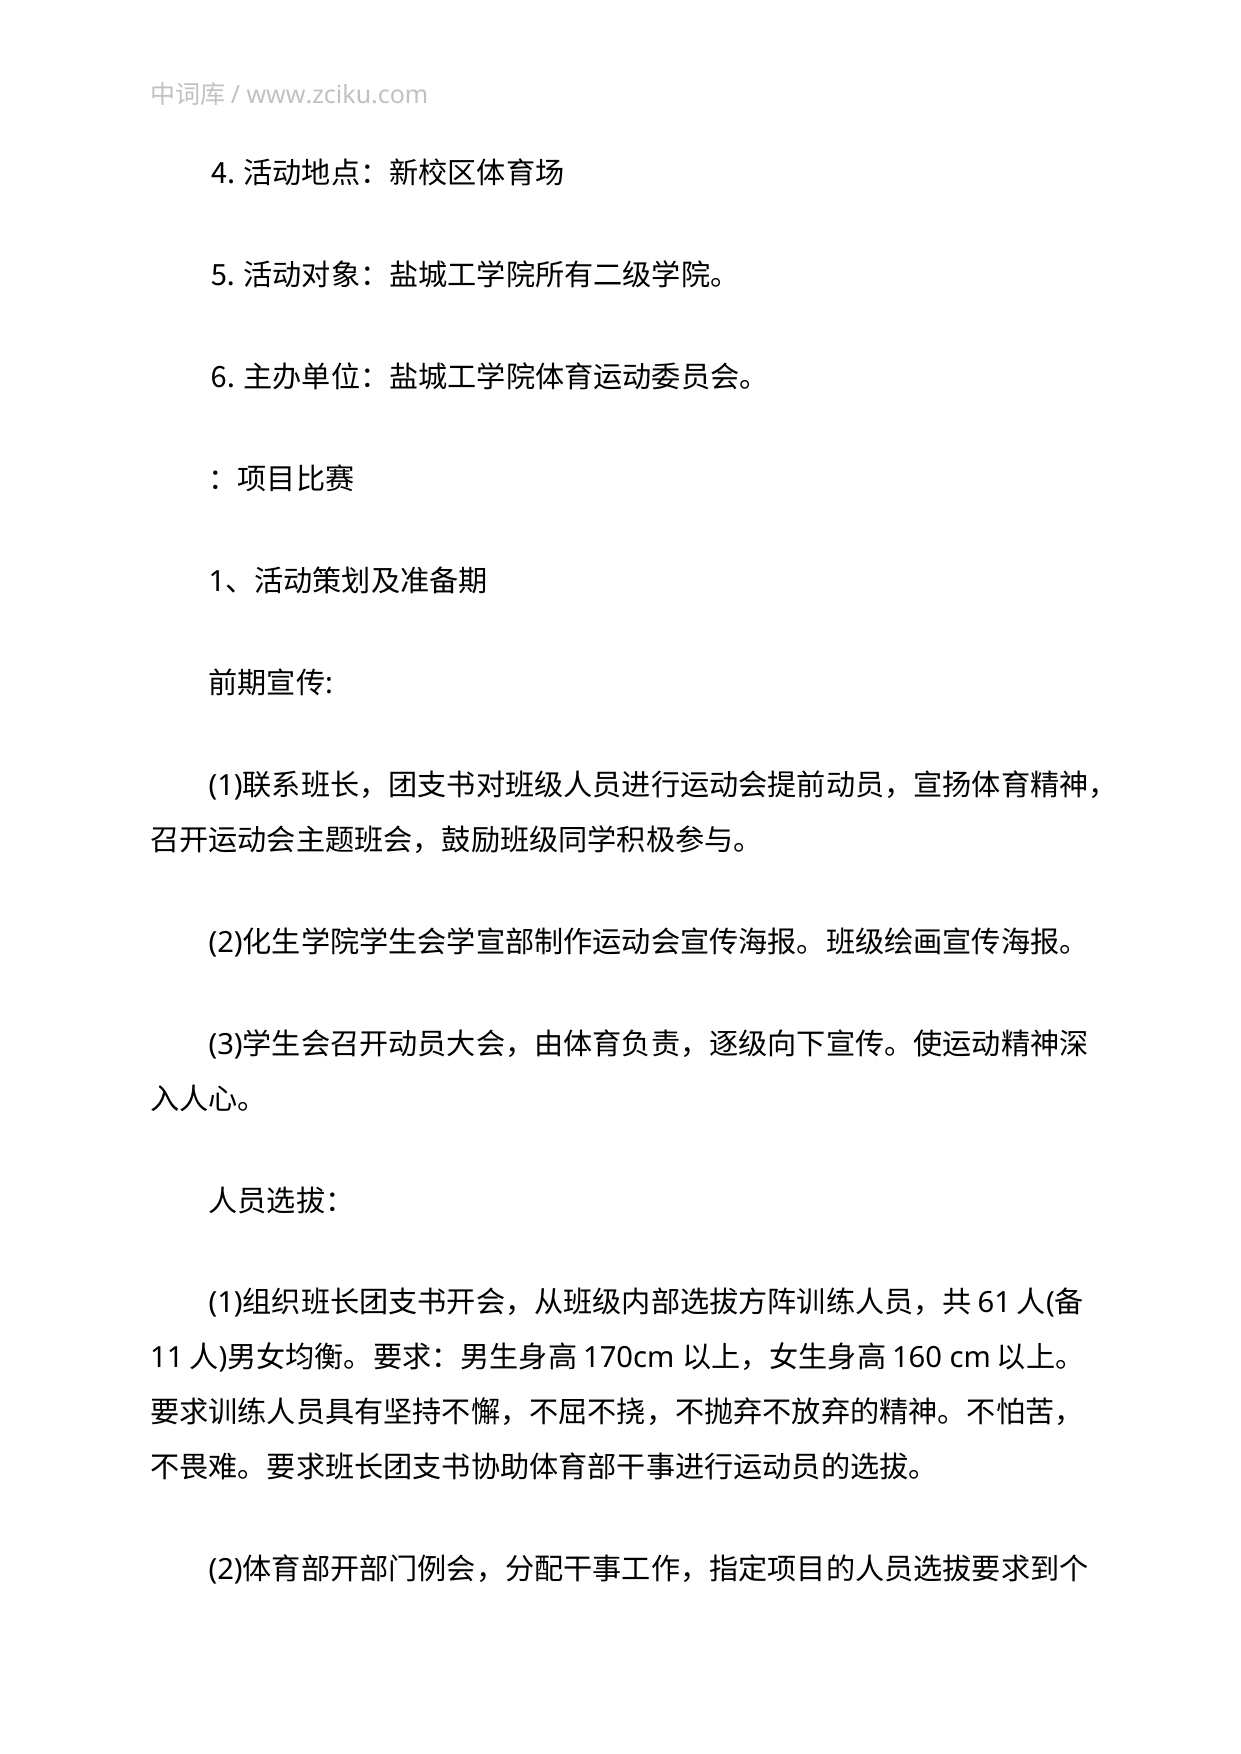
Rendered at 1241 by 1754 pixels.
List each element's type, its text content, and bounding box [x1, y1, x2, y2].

text ⒋活动地点：新校区体育场 [150, 150, 1090, 192]
text ⒌活动对象：盐城工学院所有二级学院。 [150, 252, 1090, 294]
text (1)联系班长，团支书对班级人员进行运动会提前动员，宣扬体育精神，召开运动会主题班会，鼓励班级同学积极参与。 [150, 762, 1090, 859]
text (3)学生会召开动员大会，由体育负责，逐级向下宣传。使运动精神深入人心。 [150, 1020, 1090, 1118]
text (2)化生学院学生会学宣部制作运动会宣传海报。班级绘画宣传海报。 [150, 918, 1090, 961]
text (1)组织班长团支书开会，从班级内部选拔方阵训练人员，共61人(备11人)男女均衡。要求：男生身高170cm 以上，女生身高160 cm以上。要求训练人员具有坚持不懈，不屈不挠，不抛弃不放弃的精神。不怕苦，不畏难。要求班长团支书协助体育部干事进行运动员的选拔。 [150, 1279, 1090, 1486]
text 人员选拔： [150, 1177, 1090, 1219]
text ：项目比赛 [150, 456, 1090, 498]
text 1、活动策划及准备期 [150, 558, 1090, 600]
text 前期宣传: [150, 660, 1090, 702]
text ⒍主办单位：盐城工学院体育运动委员会。 [150, 354, 1090, 396]
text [150, 1546, 1090, 1588]
